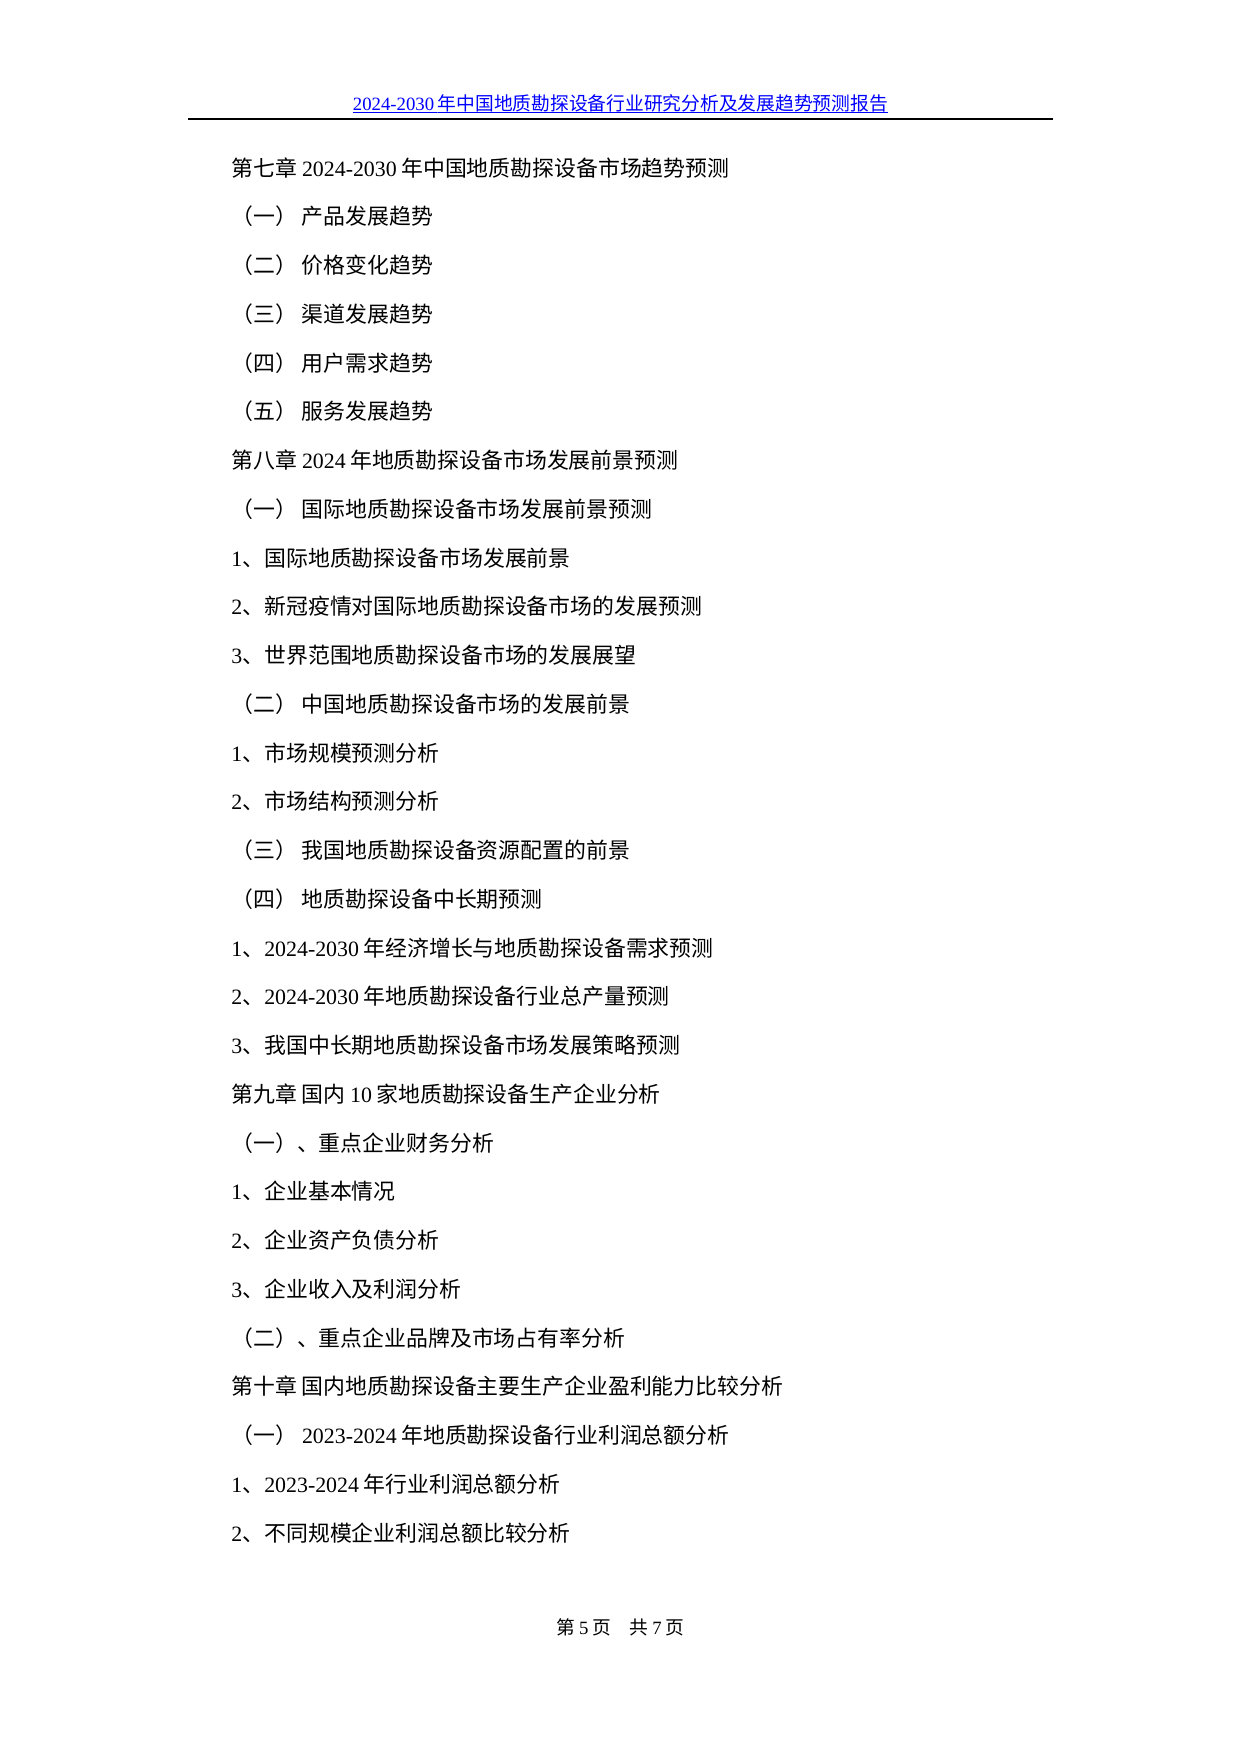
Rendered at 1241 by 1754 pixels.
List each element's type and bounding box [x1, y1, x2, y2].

text [187, 150, 1053, 1548]
